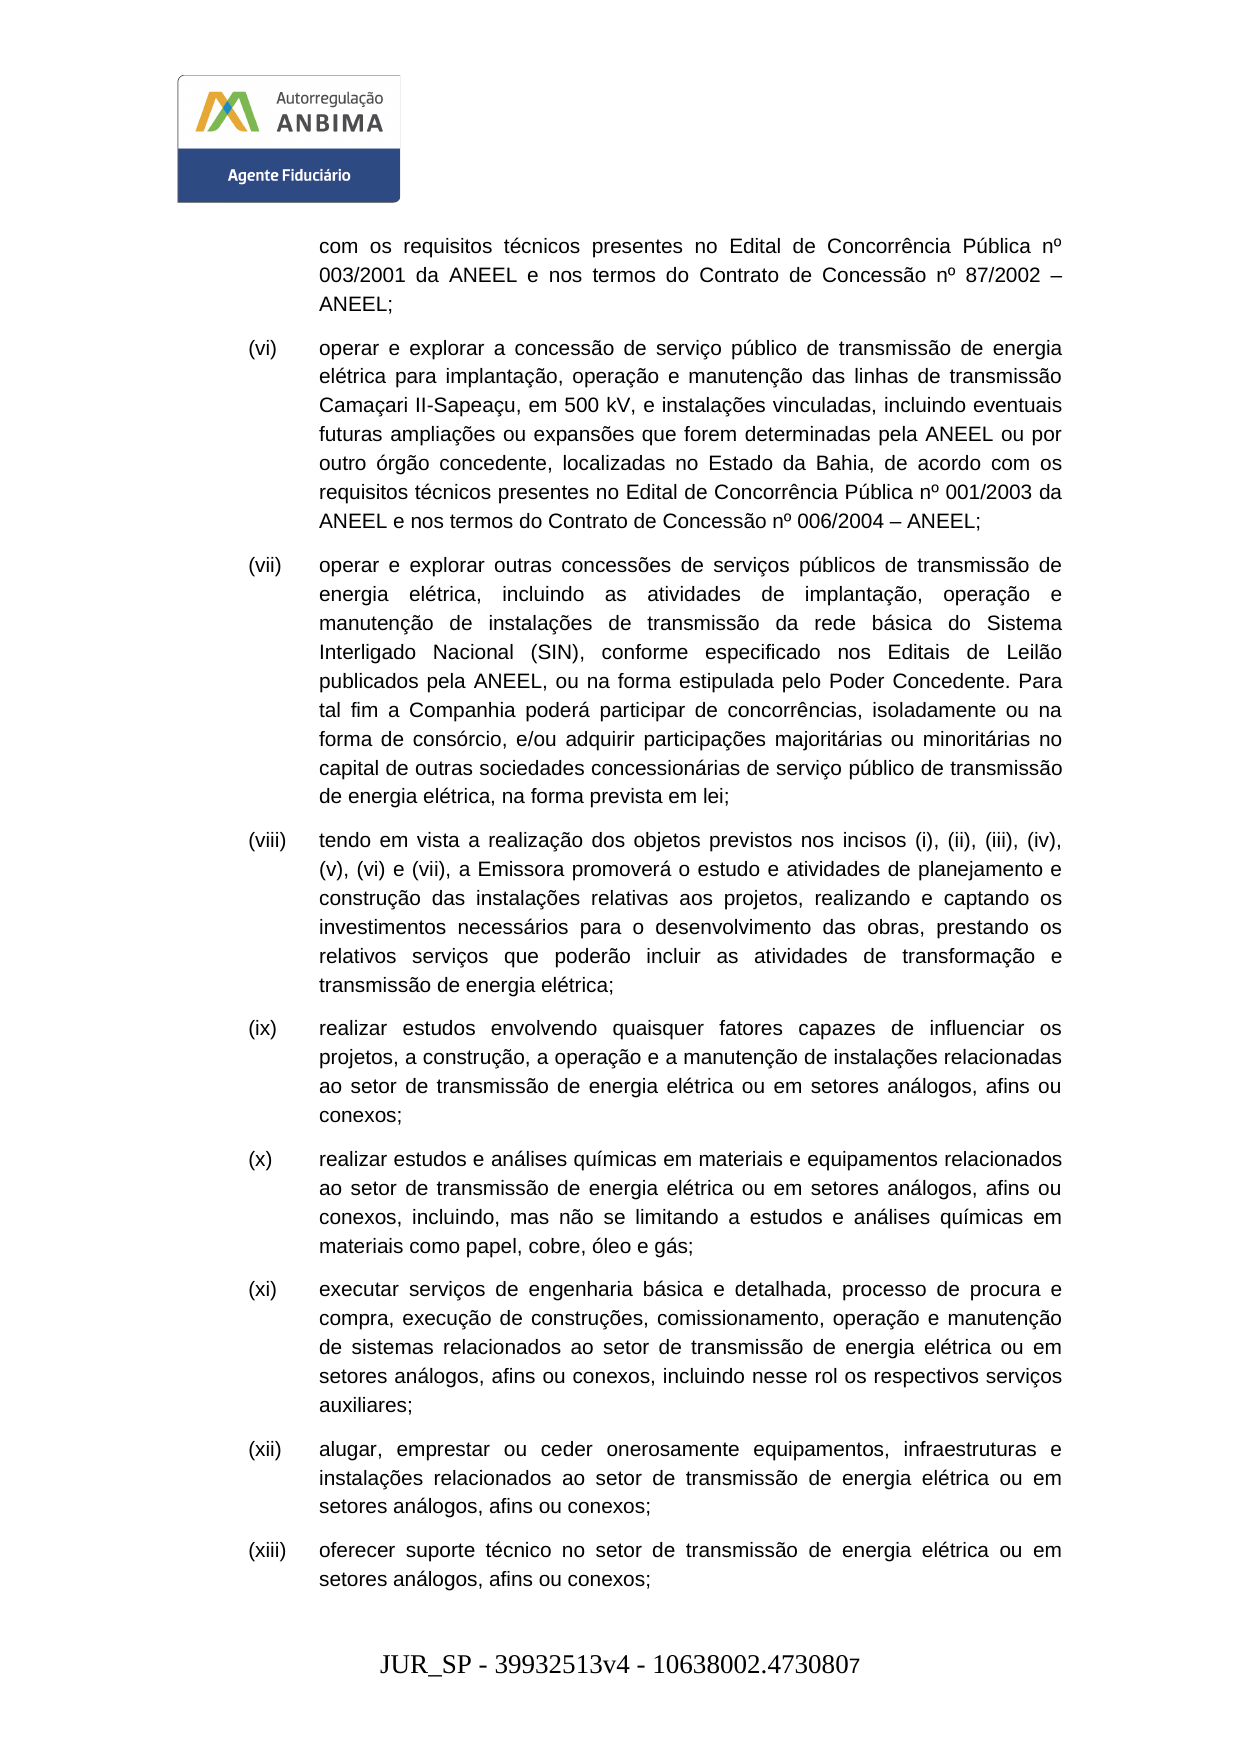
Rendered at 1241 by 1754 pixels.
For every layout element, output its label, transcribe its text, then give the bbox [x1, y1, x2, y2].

text operar e explorar a concessão de serviço público de transmissão de energia elétrica para implantação, operação e manutenção das linhas de transmissão Camaçari II-Sapeaçu, em 500 kV, e instalações vinculadas, incluindo eventuais futuras ampliações ou expansões que forem determinadas pela ANEEL ou por outro órgão concedente, localizadas no Estado da Bahia, de acordo com os requisitos técnicos presentes no Edital de Concorrência Pública nº 001/2003 da ANEEL e nos termos do Contrato de Concessão nº 006/2004 – ANEEL; [248, 335, 1063, 533]
text realizar estudos e análises químicas em materiais e equipamentos relacionados ao setor de transmissão de energia elétrica ou em setores análogos, afins ou conexos, incluindo, mas não se limitando a estudos e análises químicas em materiais como papel, cobre, óleo e gás; [248, 1147, 1063, 1257]
text oferecer suporte técnico no setor de transmissão de energia elétrica ou em setores análogos, afins ou conexos; [248, 1538, 1063, 1591]
text realizar estudos envolvendo quaisquer fatores capazes de influenciar os projetos, a construção, a operação e a manutenção de instalações relacionadas ao setor de transmissão de energia elétrica ou em setores análogos, afins ou conexos; [248, 1016, 1063, 1127]
text operar e explorar outras concessões de serviços públicos de transmissão de energia elétrica, incluindo as atividades de implantação, operação e manutenção de instalações de transmissão da rede básica do Sistema Interligado Nacional (SIN), conforme especificado nos Editais de Leilão publicados pela ANEEL, ou na forma estipulada pelo Poder Concedente. Para tal fim a Companhia poderá participar de concorrências, isoladamente ou na forma de consórcio, e/ou adquirir participações majoritárias ou minoritárias no capital de outras sociedades concessionárias de serviço público de transmissão de energia elétrica, na forma prevista em lei; [248, 553, 1063, 808]
picture [177, 75, 401, 203]
text executar serviços de engenharia básica e detalhada, processo de procura e compra, execução de construções, comissionamento, operação e manutenção de sistemas relacionados ao setor de transmissão de energia elétrica ou em setores análogos, afins ou conexos, incluindo nesse rol os respectivos serviços auxiliares; [248, 1277, 1063, 1417]
text tendo em vista a realização dos objetos previstos nos incisos (i), (ii), (iii), (iv), (v), (vi) e (vii), a Emissora promoverá o estudo e atividades de planejamento e construção das instalações relativas aos projetos, realizando e captando os investimentos necessários para o desenvolvimento das obras, prestando os relativos serviços que poderão incluir as atividades de transformação e transmissão de energia elétrica; [248, 828, 1063, 997]
text alugar, emprestar ou ceder onerosamente equipamentos, infraestruturas e instalações relacionados ao setor de transmissão de energia elétrica ou em setores análogos, afins ou conexos; [248, 1436, 1063, 1518]
